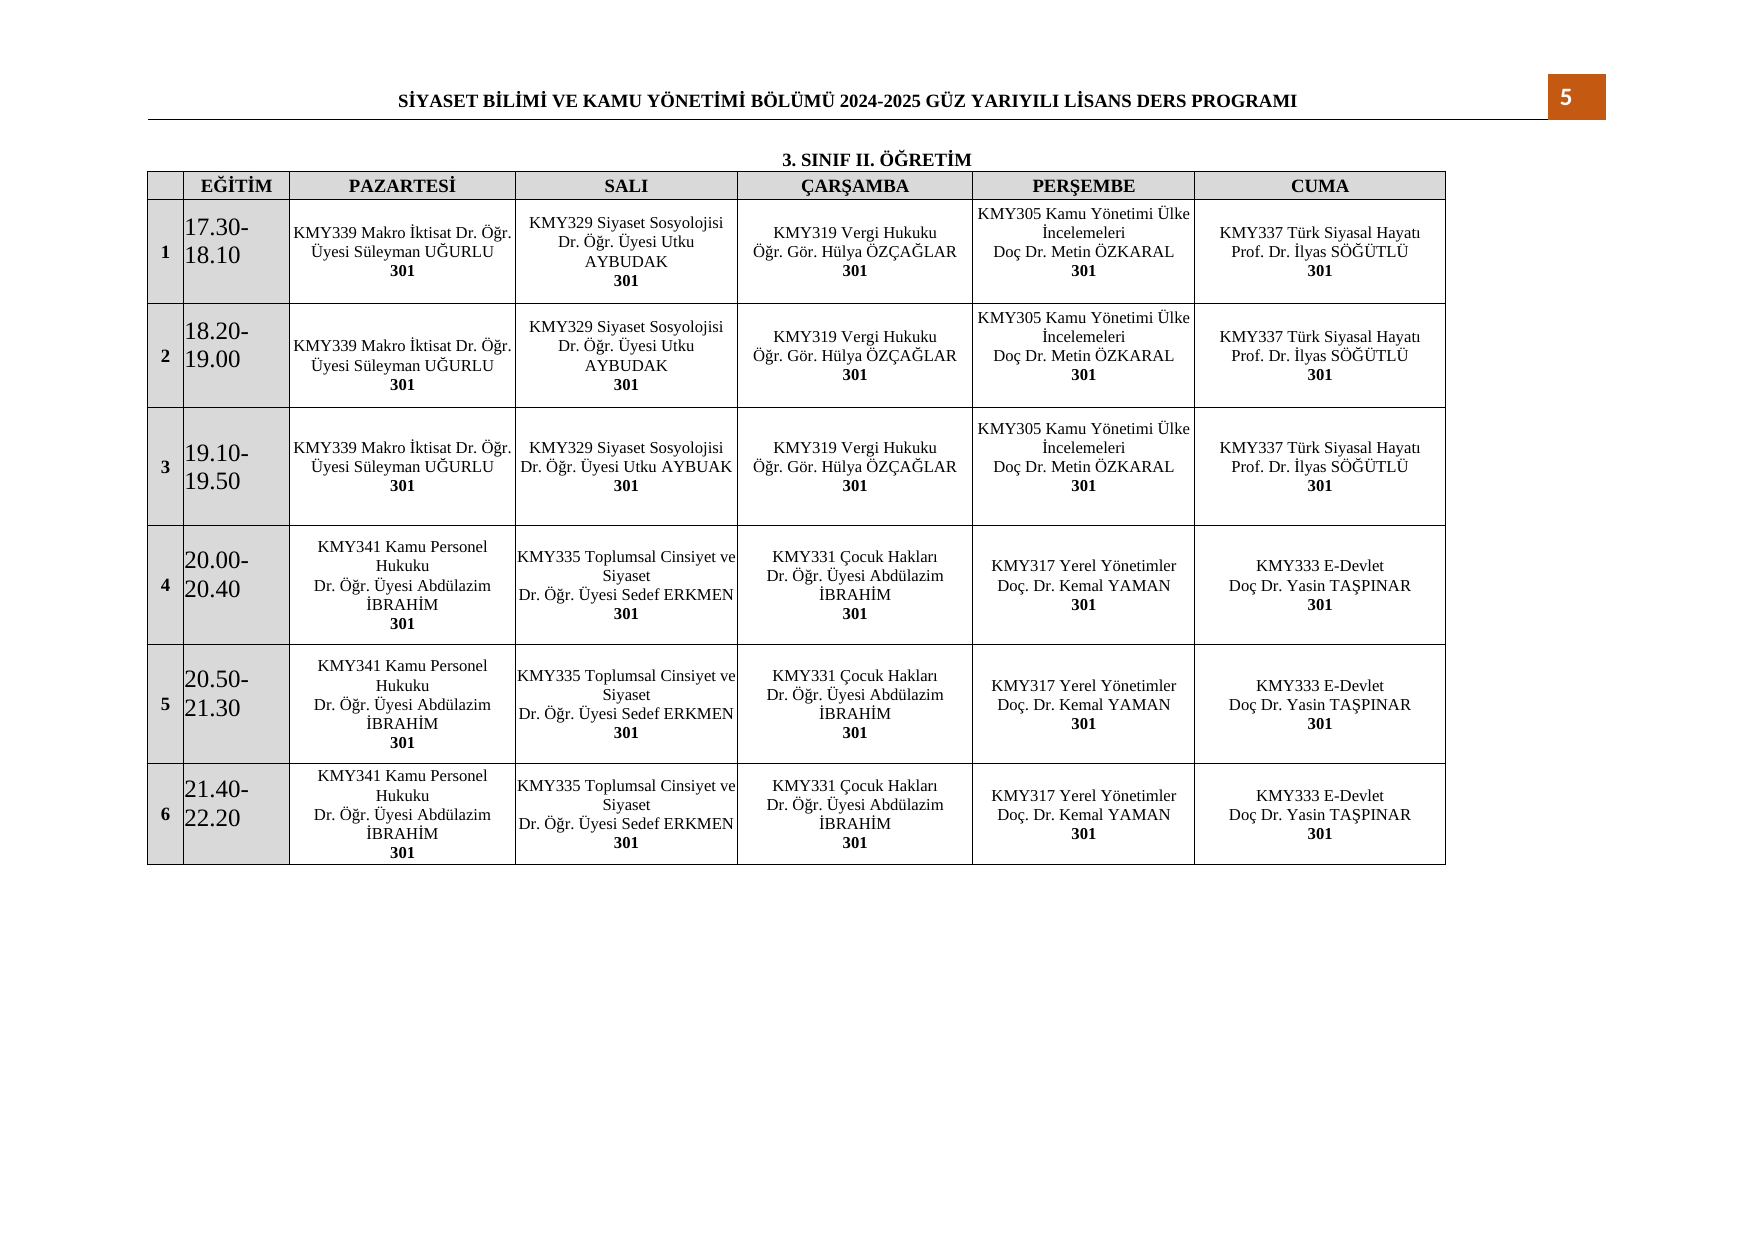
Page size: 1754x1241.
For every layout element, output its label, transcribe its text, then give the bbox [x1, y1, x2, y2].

table_cell KMY341 Kamu Personel Hukuku Dr. Öğr. Üyesi Abdülazim İBRAHİM 301 [290, 645, 515, 763]
table_cell 4 [148, 526, 183, 644]
table_header SALI [516, 172, 737, 199]
table_cell KMY333 E-Devlet Doç Dr. Yasin TAŞPINAR 301 [1195, 526, 1445, 644]
table_cell KMY319 Vergi Hukuku Öğr. Gör. Hülya ÖZÇAĞLAR 301 [738, 304, 972, 407]
table_cell KMY331 Çocuk Hakları Dr. Öğr. Üyesi Abdülazim İBRAHİM 301 [738, 645, 972, 763]
table_cell KMY335 Toplumsal Cinsiyet ve Siyaset Dr. Öğr. Üyesi Sedef ERKMEN 301 [516, 764, 737, 864]
table_cell KMY337 Türk Siyasal Hayatı Prof. Dr. İlyas SÖĞÜTLÜ 301 [1195, 304, 1445, 407]
table_cell KMY317 Yerel Yönetimler Doç. Dr. Kemal YAMAN 301 [973, 526, 1194, 644]
text 3. SINIF II. ÖĞRETİM [148, 149, 1606, 171]
table_cell KMY305 Kamu Yönetimi Ülke İncelemeleri Doç Dr. Metin ÖZKARAL 301 [973, 408, 1194, 525]
table_cell 20.00-20.40 [184, 526, 289, 644]
table_cell KMY329 Siyaset Sosyolojisi Dr. Öğr. Üyesi Utku AYBUAK 301 [516, 408, 737, 525]
table_cell KMY333 E-Devlet Doç Dr. Yasin TAŞPINAR 301 [1195, 764, 1445, 864]
table_cell 20.50-21.30 [184, 645, 289, 763]
table_cell KMY331 Çocuk Hakları Dr. Öğr. Üyesi Abdülazim İBRAHİM 301 [738, 526, 972, 644]
table_header PAZARTESİ [290, 172, 515, 199]
table_header CUMA [1195, 172, 1445, 199]
table_cell KMY333 E-Devlet Doç Dr. Yasin TAŞPINAR 301 [1195, 645, 1445, 763]
table_cell KMY305 Kamu Yönetimi Ülke İncelemeleri Doç Dr. Metin ÖZKARAL 301 [973, 200, 1194, 303]
table_cell 19.10-19.50 [184, 408, 289, 525]
table_header [148, 172, 183, 199]
table_cell 3 [148, 408, 183, 525]
table_cell 1 [148, 200, 183, 303]
table_cell KMY331 Çocuk Hakları Dr. Öğr. Üyesi Abdülazim İBRAHİM 301 [738, 764, 972, 864]
table_cell 6 [148, 764, 183, 864]
table_cell 5 [148, 645, 183, 763]
table_cell KMY319 Vergi Hukuku Öğr. Gör. Hülya ÖZÇAĞLAR 301 [738, 408, 972, 525]
table_cell KMY341 Kamu Personel Hukuku Dr. Öğr. Üyesi Abdülazim İBRAHİM 301 [290, 526, 515, 644]
table_cell 18.20-19.00 [184, 304, 289, 407]
table_cell KMY339 Makro İktisat Dr. Öğr. Üyesi Süleyman UĞURLU 301 [290, 200, 515, 303]
table_cell 2 [148, 304, 183, 407]
table_cell KMY305 Kamu Yönetimi Ülke İncelemeleri Doç Dr. Metin ÖZKARAL 301 [973, 304, 1194, 407]
table_header PERŞEMBE [973, 172, 1194, 199]
table_cell KMY317 Yerel Yönetimler Doç. Dr. Kemal YAMAN 301 [973, 645, 1194, 763]
table_cell KMY319 Vergi Hukuku Öğr. Gör. Hülya ÖZÇAĞLAR 301 [738, 200, 972, 303]
table_cell KMY335 Toplumsal Cinsiyet ve Siyaset Dr. Öğr. Üyesi Sedef ERKMEN 301 [516, 526, 737, 644]
table_cell KMY339 Makro İktisat Dr. Öğr. Üyesi Süleyman UĞURLU 301 [290, 304, 515, 407]
table_cell KMY329 Siyaset Sosyolojisi Dr. Öğr. Üyesi Utku AYBUDAK 301 [516, 304, 737, 407]
table_cell KMY335 Toplumsal Cinsiyet ve Siyaset Dr. Öğr. Üyesi Sedef ERKMEN 301 [516, 645, 737, 763]
table_cell KMY337 Türk Siyasal Hayatı Prof. Dr. İlyas SÖĞÜTLÜ 301 [1195, 200, 1445, 303]
table_cell 21.40-22.20 [184, 764, 289, 864]
table_cell KMY339 Makro İktisat Dr. Öğr. Üyesi Süleyman UĞURLU 301 [290, 408, 515, 525]
table_header ÇARŞAMBA [738, 172, 972, 199]
table_cell KMY329 Siyaset Sosyolojisi Dr. Öğr. Üyesi Utku AYBUDAK 301 [516, 200, 737, 303]
table_header EĞİTİM [184, 172, 289, 199]
table_cell KMY317 Yerel Yönetimler Doç. Dr. Kemal YAMAN 301 [973, 764, 1194, 864]
table_cell KMY341 Kamu Personel Hukuku Dr. Öğr. Üyesi Abdülazim İBRAHİM 301 [290, 764, 515, 864]
table_cell KMY337 Türk Siyasal Hayatı Prof. Dr. İlyas SÖĞÜTLÜ 301 [1195, 408, 1445, 525]
table_cell 17.30-18.10 [184, 200, 289, 303]
